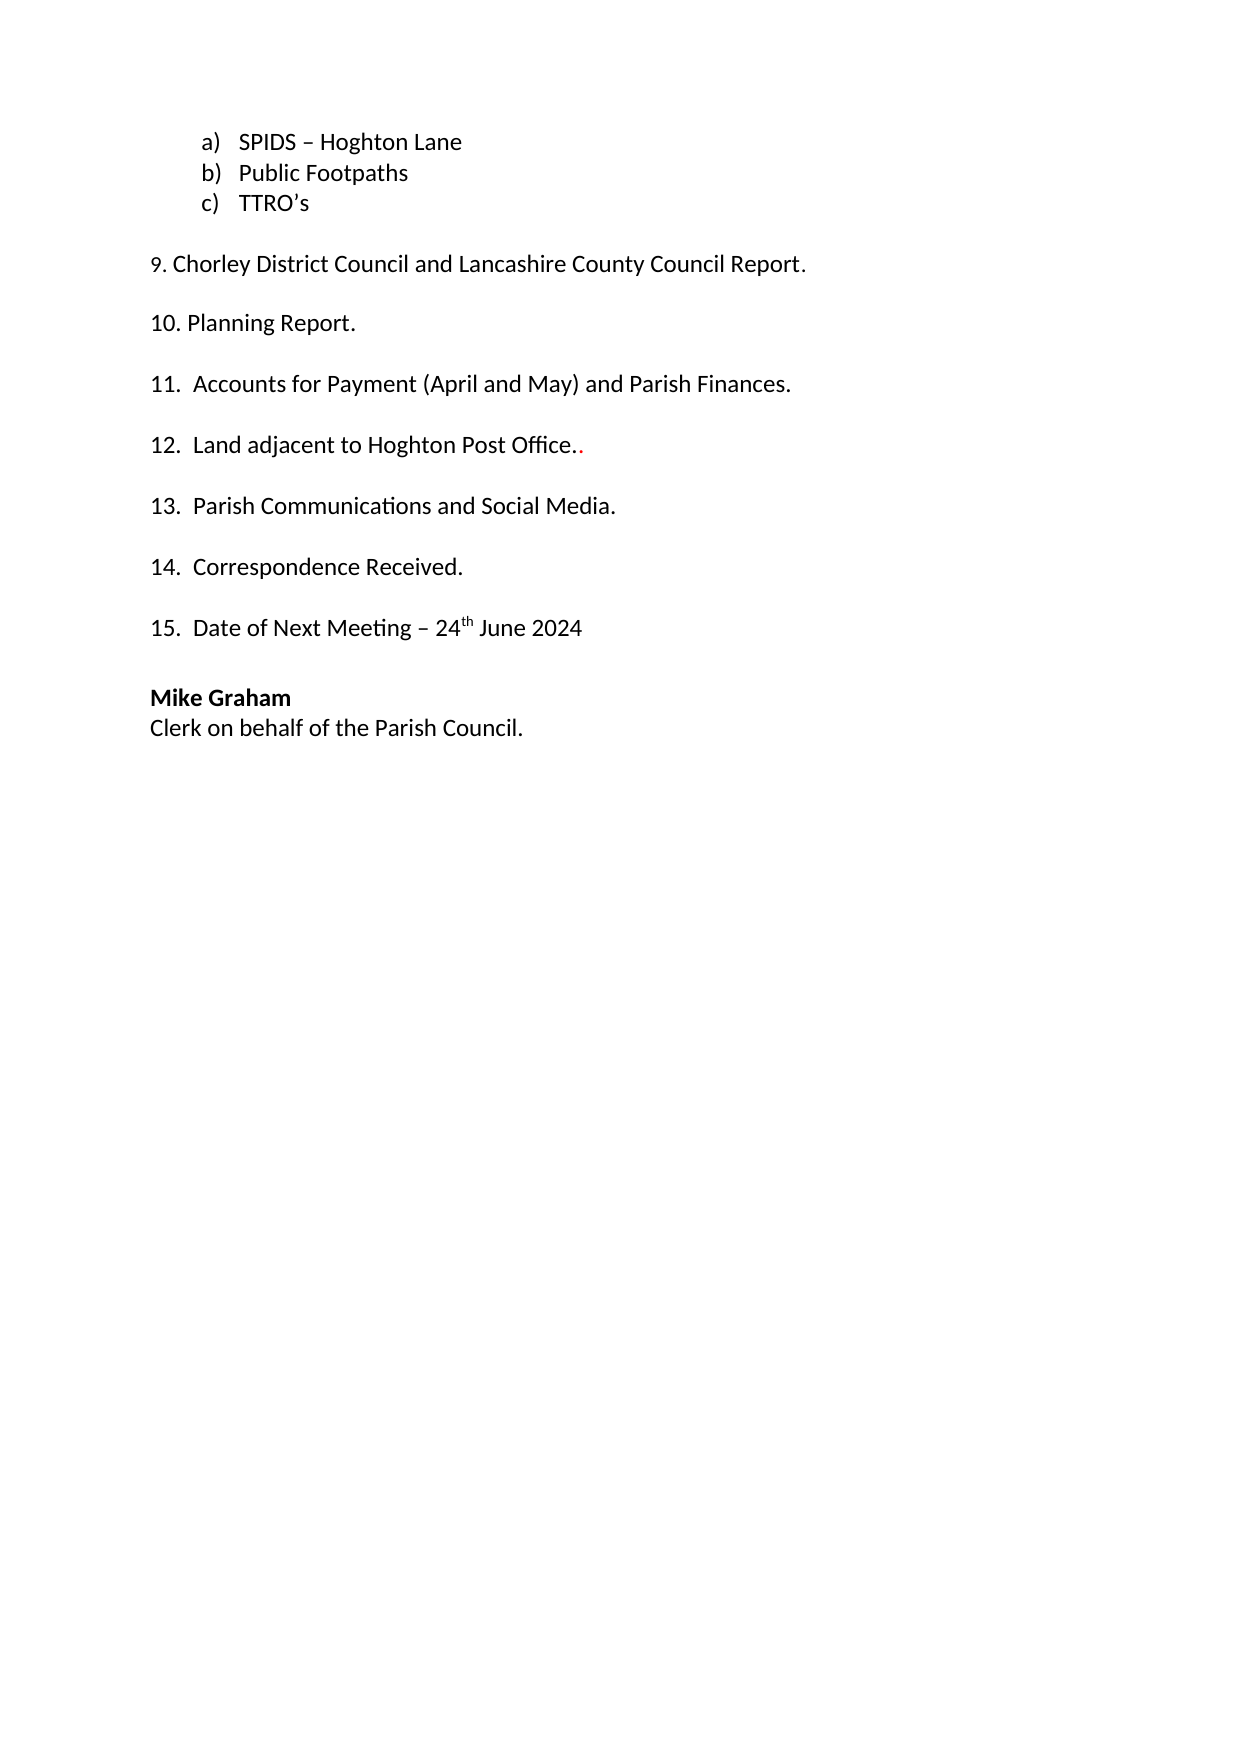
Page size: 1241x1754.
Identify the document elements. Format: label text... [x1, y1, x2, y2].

text 11. Accounts for Payment (April and May) and Parish Finances. [150, 368, 1090, 399]
text Clerk on behalf of the Parish Council. [150, 712, 1090, 743]
list TTRO’s [201, 187, 1090, 218]
list SPIDS – Hoghton Lane [201, 126, 1090, 157]
text 15. Date of Next Meeting – 24th June 2024 [150, 612, 1090, 643]
text 10. Planning Report. [150, 307, 1090, 338]
text 12. Land adjacent to Hoghton Post Office.. [150, 429, 1090, 460]
text Mike Graham [150, 682, 1090, 712]
list Public Footpaths [201, 157, 1090, 187]
text 14. Correspondence Received. [150, 551, 1090, 582]
text 13. Parish Communications and Social Media. [150, 490, 1090, 521]
list Chorley District Council and Lancashire County Council Report. [150, 248, 1090, 279]
